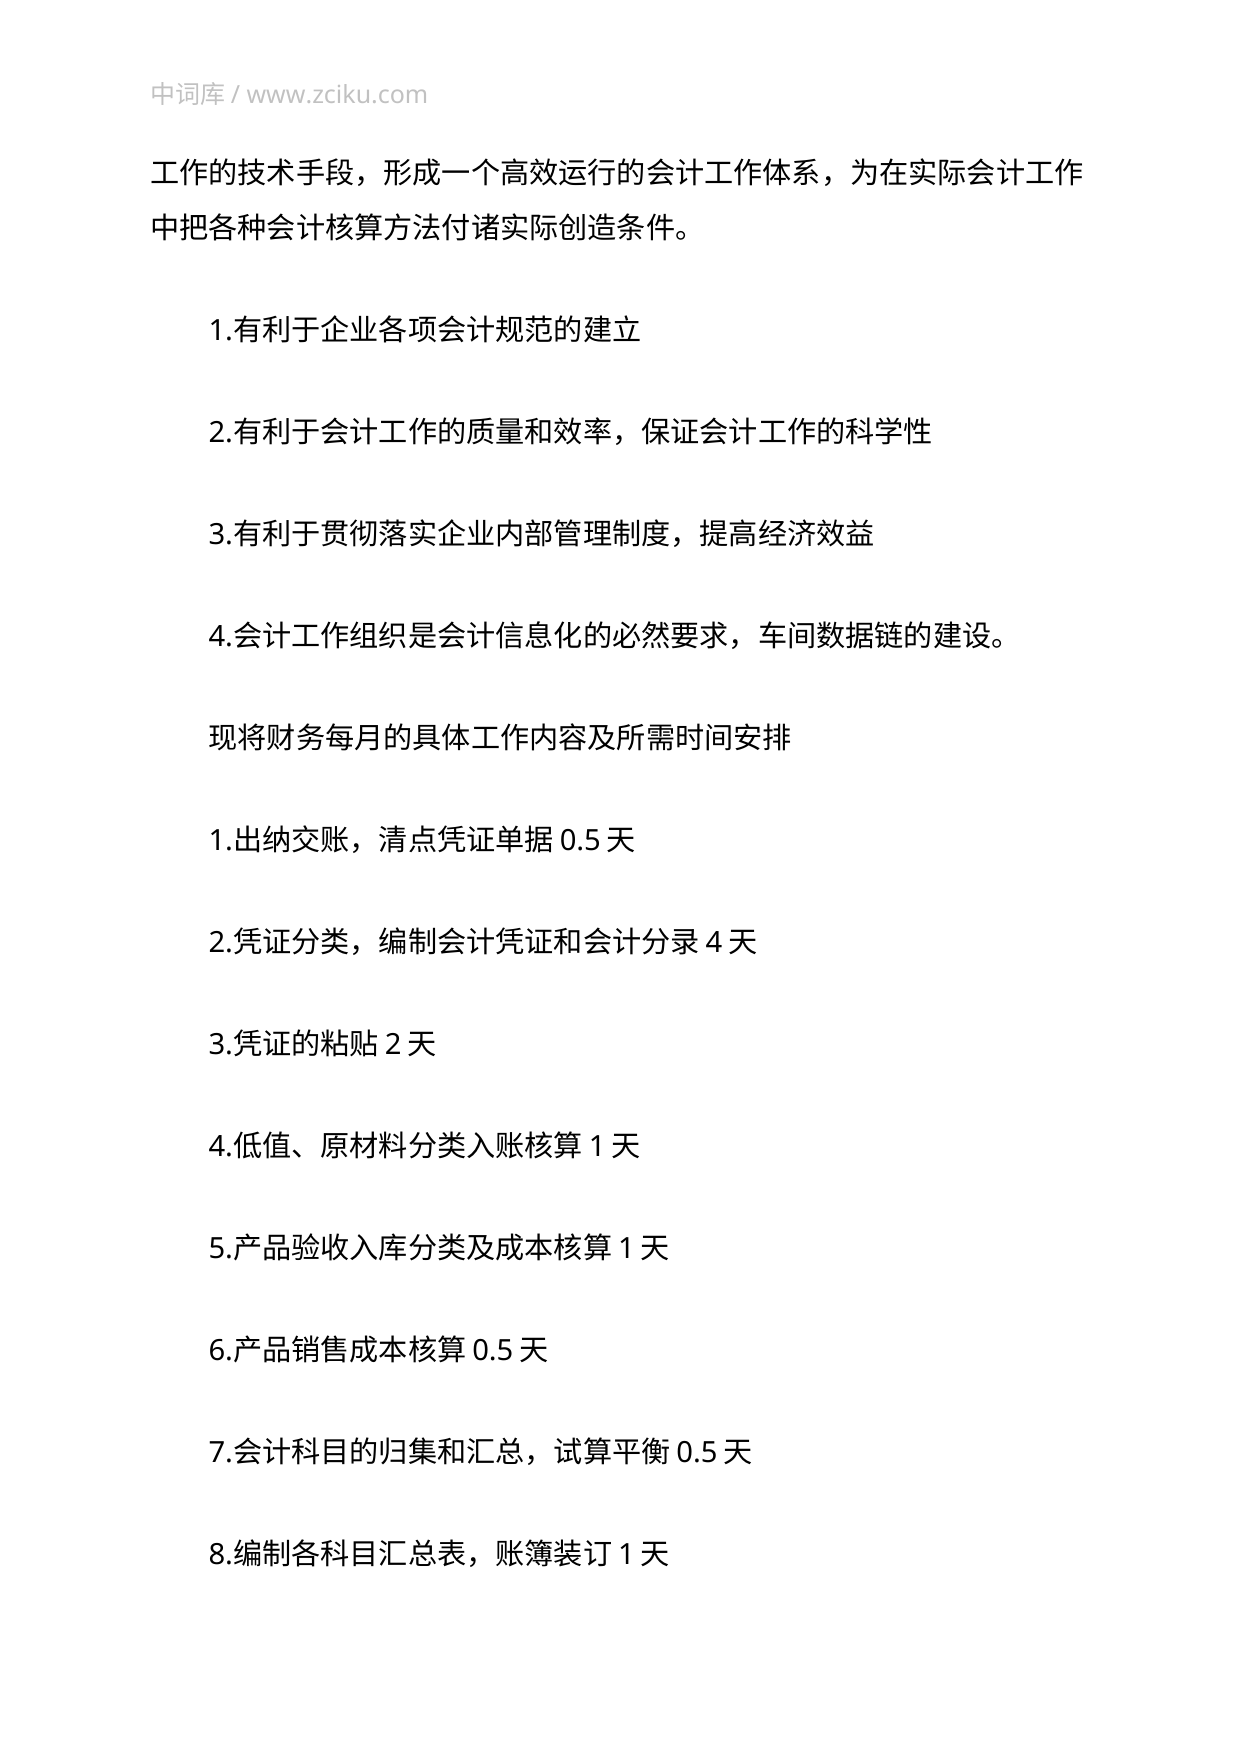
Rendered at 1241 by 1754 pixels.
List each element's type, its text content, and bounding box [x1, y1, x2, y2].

text 6.产品销售成本核算0.5天 [150, 1326, 1090, 1369]
text 1.出纳交账，清点凭证单据0.5天 [150, 816, 1090, 859]
text 3.凭证的粘贴2天 [150, 1020, 1090, 1063]
text 3.有利于贯彻落实企业内部管理制度，提高经济效益 [150, 511, 1090, 553]
text 5.产品验收入库分类及成本核算1天 [150, 1224, 1090, 1267]
text 4.低值、原材料分类入账核算1天 [150, 1122, 1090, 1165]
text 2.有利于会计工作的质量和效率，保证会计工作的科学性 [150, 409, 1090, 451]
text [150, 150, 1090, 247]
text 现将财务每月的具体工作内容及所需时间安排 [150, 714, 1090, 757]
text 7.会计科目的归集和汇总，试算平衡0.5天 [150, 1428, 1090, 1471]
text 2.凭证分类，编制会计凭证和会计分录4天 [150, 918, 1090, 961]
text 4.会计工作组织是会计信息化的必然要求，车间数据链的建设。 [150, 613, 1090, 655]
text 8.编制各科目汇总表，账簿装订1天 [150, 1530, 1090, 1573]
text 1.有利于企业各项会计规范的建立 [150, 307, 1090, 349]
